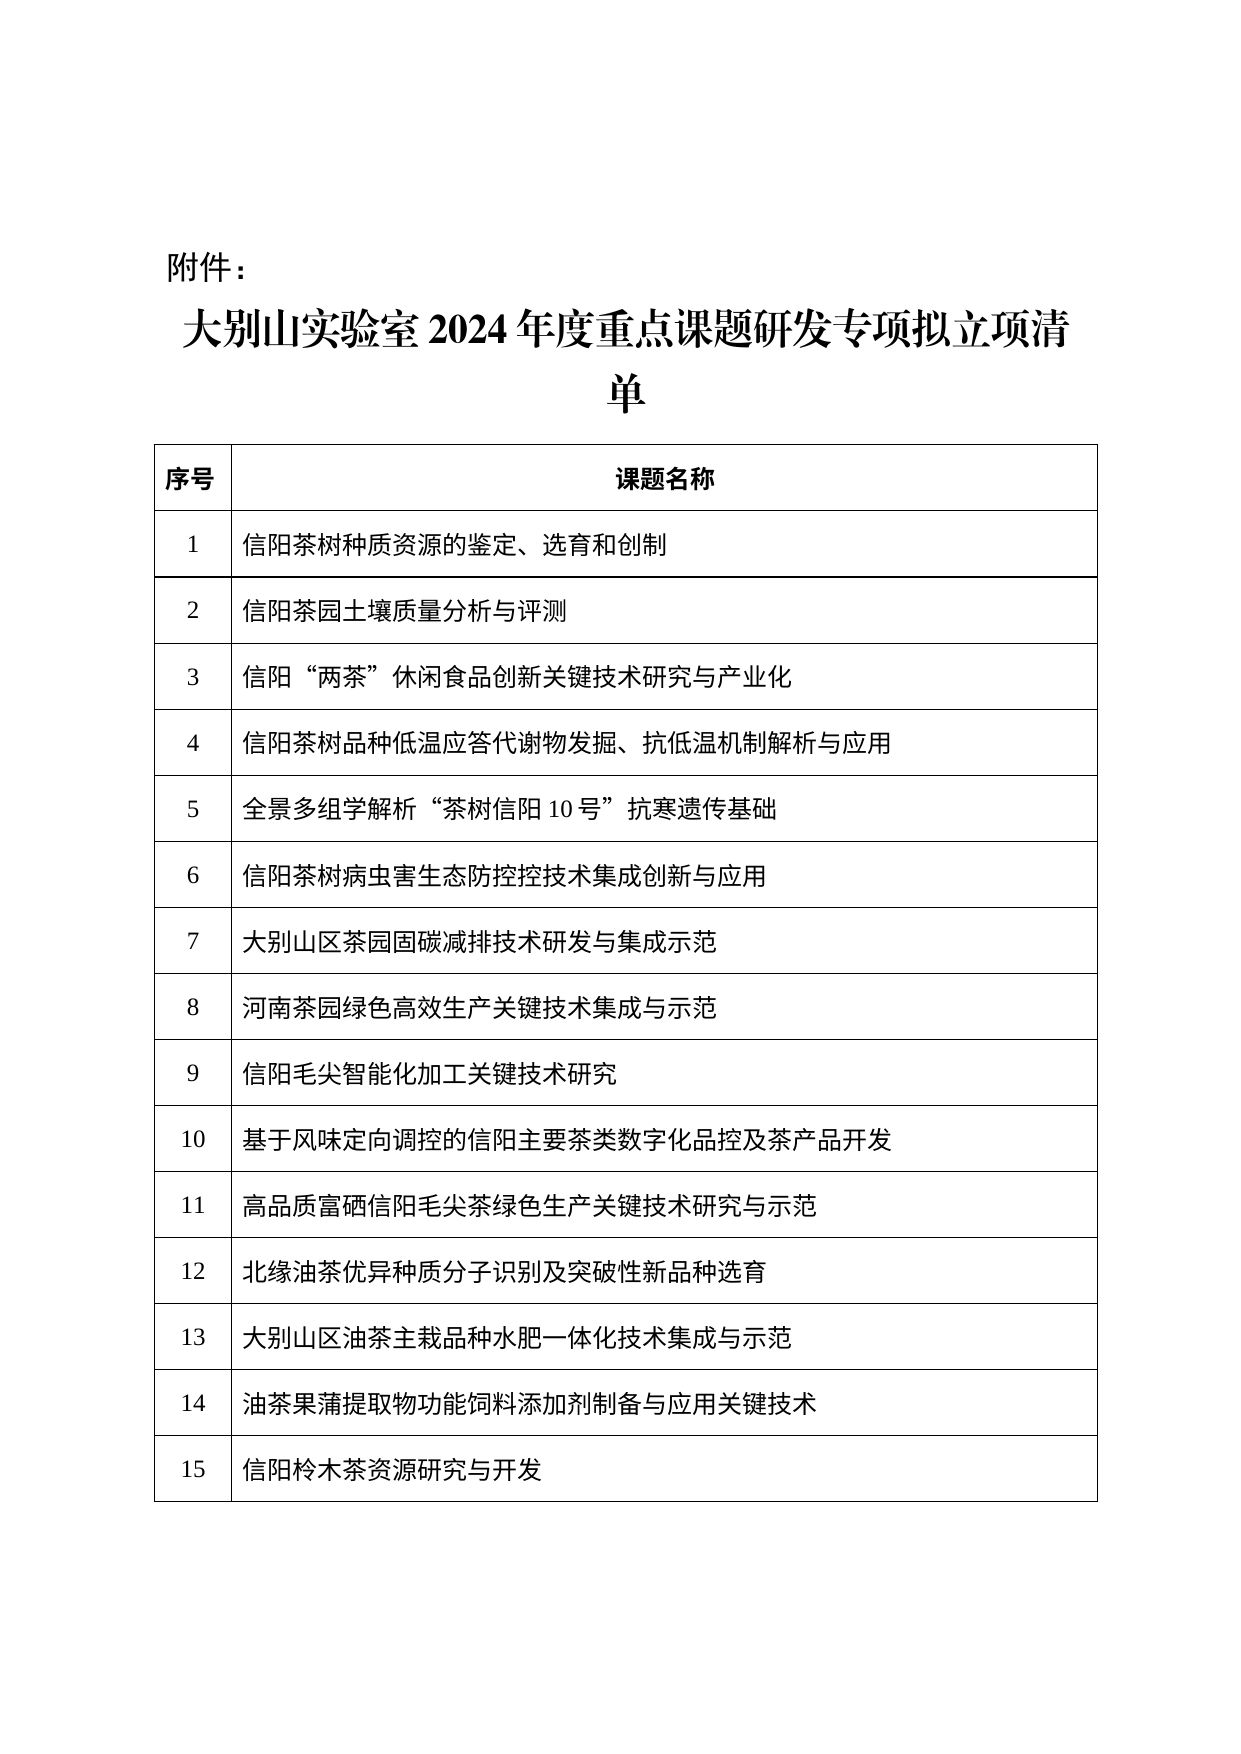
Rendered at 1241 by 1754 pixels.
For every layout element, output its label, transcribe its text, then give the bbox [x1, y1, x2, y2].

table_cell 15 [155, 1436, 231, 1501]
table_cell 14 [155, 1370, 231, 1435]
table_cell 大别山区茶园固碳减排技术研发与集成示范 [232, 908, 1097, 973]
table_cell 河南茶园绿色高效生产关键技术集成与示范 [232, 974, 1097, 1039]
table_cell 12 [155, 1238, 231, 1303]
table_header 序号 [155, 445, 231, 510]
table_cell 8 [155, 974, 231, 1039]
table_cell 大别山区油茶主栽品种水肥一体化技术集成与示范 [232, 1304, 1097, 1369]
table_cell 基于风味定向调控的信阳主要茶类数字化品控及茶产品开发 [232, 1106, 1097, 1171]
table_cell 4 [155, 710, 231, 774]
table_cell 6 [155, 842, 231, 907]
table_cell 1 [155, 511, 231, 576]
table_cell 7 [155, 908, 231, 973]
text 附件： [165, 233, 1087, 298]
table_cell 3 [155, 644, 231, 708]
table_cell 信阳茶树病虫害生态防控控技术集成创新与应用 [232, 842, 1097, 907]
table_cell 全景多组学解析“茶树信阳10号”抗寒遗传基础 [232, 776, 1097, 841]
table_cell 信阳毛尖智能化加工关键技术研究 [232, 1040, 1097, 1105]
table_cell 北缘油茶优异种质分子识别及突破性新品种选育 [232, 1238, 1097, 1303]
table_cell 信阳“两茶”休闲食品创新关键技术研究与产业化 [232, 644, 1097, 708]
table_header 课题名称 [232, 445, 1097, 510]
table_cell 信阳茶园土壤质量分析与评测 [232, 578, 1097, 642]
text 大别山实验室2024年度重点课题研发专项拟立项清单 [165, 298, 1087, 428]
table_cell 信阳茶树种质资源的鉴定、选育和创制 [232, 511, 1097, 576]
table_cell 5 [155, 776, 231, 841]
table_cell 11 [155, 1172, 231, 1237]
table_cell 10 [155, 1106, 231, 1171]
table_cell 高品质富硒信阳毛尖茶绿色生产关键技术研究与示范 [232, 1172, 1097, 1237]
table_cell 信阳柃木茶资源研究与开发 [232, 1436, 1097, 1501]
table_cell 2 [155, 578, 231, 642]
table_cell 油茶果蒲提取物功能饲料添加剂制备与应用关键技术 [232, 1370, 1097, 1435]
table_cell 13 [155, 1304, 231, 1369]
table_cell 信阳茶树品种低温应答代谢物发掘、抗低温机制解析与应用 [232, 710, 1097, 774]
table_cell 9 [155, 1040, 231, 1105]
